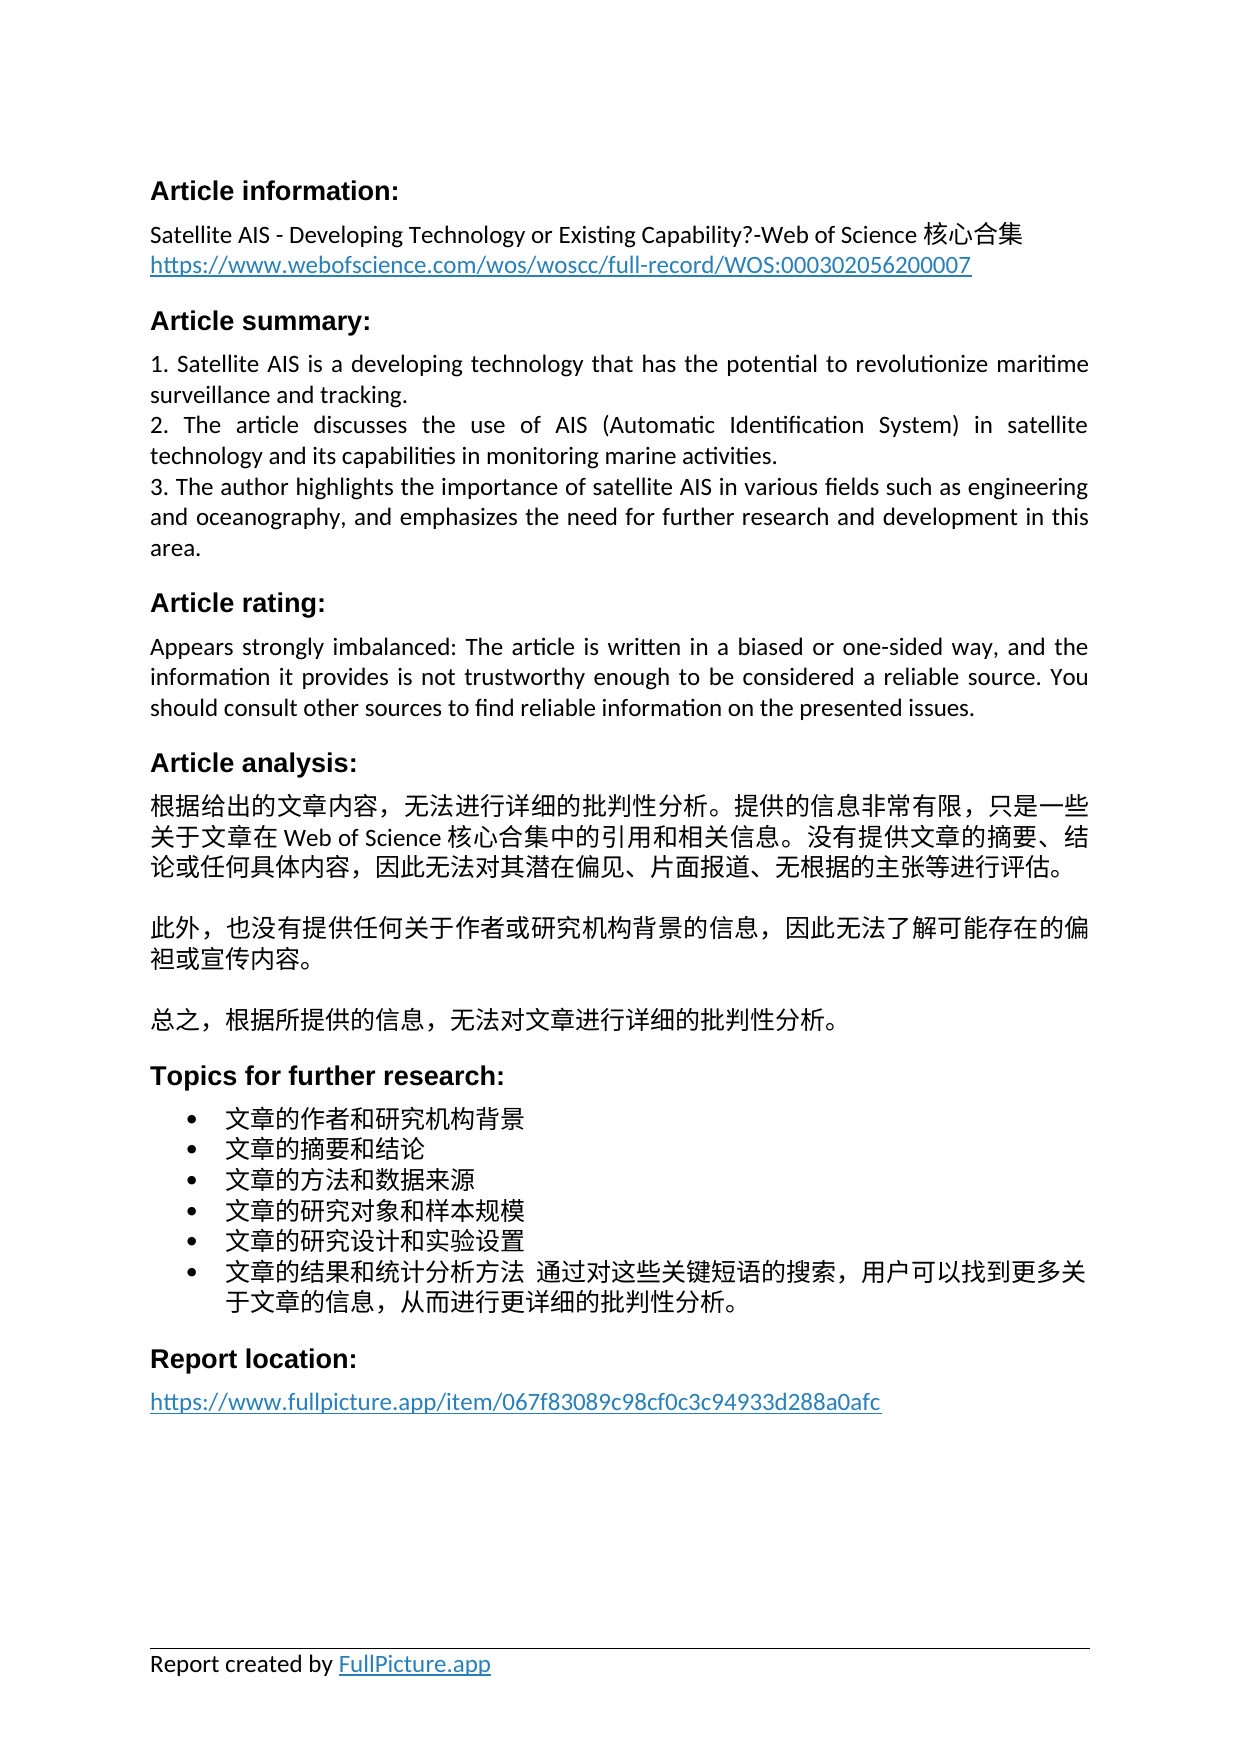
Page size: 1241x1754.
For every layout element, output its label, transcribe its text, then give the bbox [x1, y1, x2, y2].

list 文章的方法和数据来源 [187, 1165, 1090, 1196]
list 文章的结果和统计分析方法 通过对这些关键短语的搜索，用户可以找到更多关于文章的信息，从而进行更详细的批判性分析。 [187, 1257, 1090, 1318]
list 文章的摘要和结论 [187, 1135, 1090, 1165]
text 总之，根据所提供的信息，无法对文章进行详细的批判性分析。 [150, 1005, 1090, 1035]
subtitle Article summary: [150, 305, 1090, 336]
subtitle Topics for further research: [150, 1060, 1090, 1092]
subtitle Article information: [150, 175, 1090, 206]
text 1. Satellite AIS is a developing technology that has the potential to revolutionize maritime surveillance and tracking. [150, 348, 1090, 409]
text Appears strongly imbalanced: The article is written in a biased or one-sided way, and the information it provides is not trustworthy enough to be considered a reliable source. You should consult other sources to find reliable information on the presented issues. [150, 631, 1090, 722]
text 2. The article discusses the use of AIS (Automatic Identification System) in satellite technology and its capabilities in monitoring marine activities. [150, 409, 1090, 471]
text https://www.fullpicture.app/item/067f83089c98cf0c3c94933d288a0afc [150, 1387, 1090, 1417]
text 根据给出的文章内容，无法进行详细的批判性分析。提供的信息非常有限，只是一些关于文章在Web of Science核心合集中的引用和相关信息。没有提供文章的摘要、结论或任何具体内容，因此无法对其潜在偏见、片面报道、无根据的主张等进行评估。 [150, 791, 1090, 883]
subtitle Article rating: [150, 587, 1090, 618]
text 此外，也没有提供任何关于作者或研究机构背景的信息，因此无法了解可能存在的偏袒或宣传内容。 [150, 913, 1090, 974]
list 文章的研究对象和样本规模 [187, 1196, 1090, 1226]
text Satellite AIS - Developing Technology or Existing Capability?-Web of Science 核心合集https://www.webofscience.com/wos/woscc/full-record/WOS:000302056200007 [150, 219, 1090, 280]
text 3. The author highlights the importance of satellite AIS in various fields such as engineering and oceanography, and emphasizes the need for further research and development in this area. [150, 471, 1090, 562]
subtitle Article analysis: [150, 747, 1090, 779]
list 文章的作者和研究机构背景 [187, 1104, 1090, 1135]
list 文章的研究设计和实验设置 [187, 1226, 1090, 1257]
subtitle Report location: [150, 1343, 1090, 1374]
